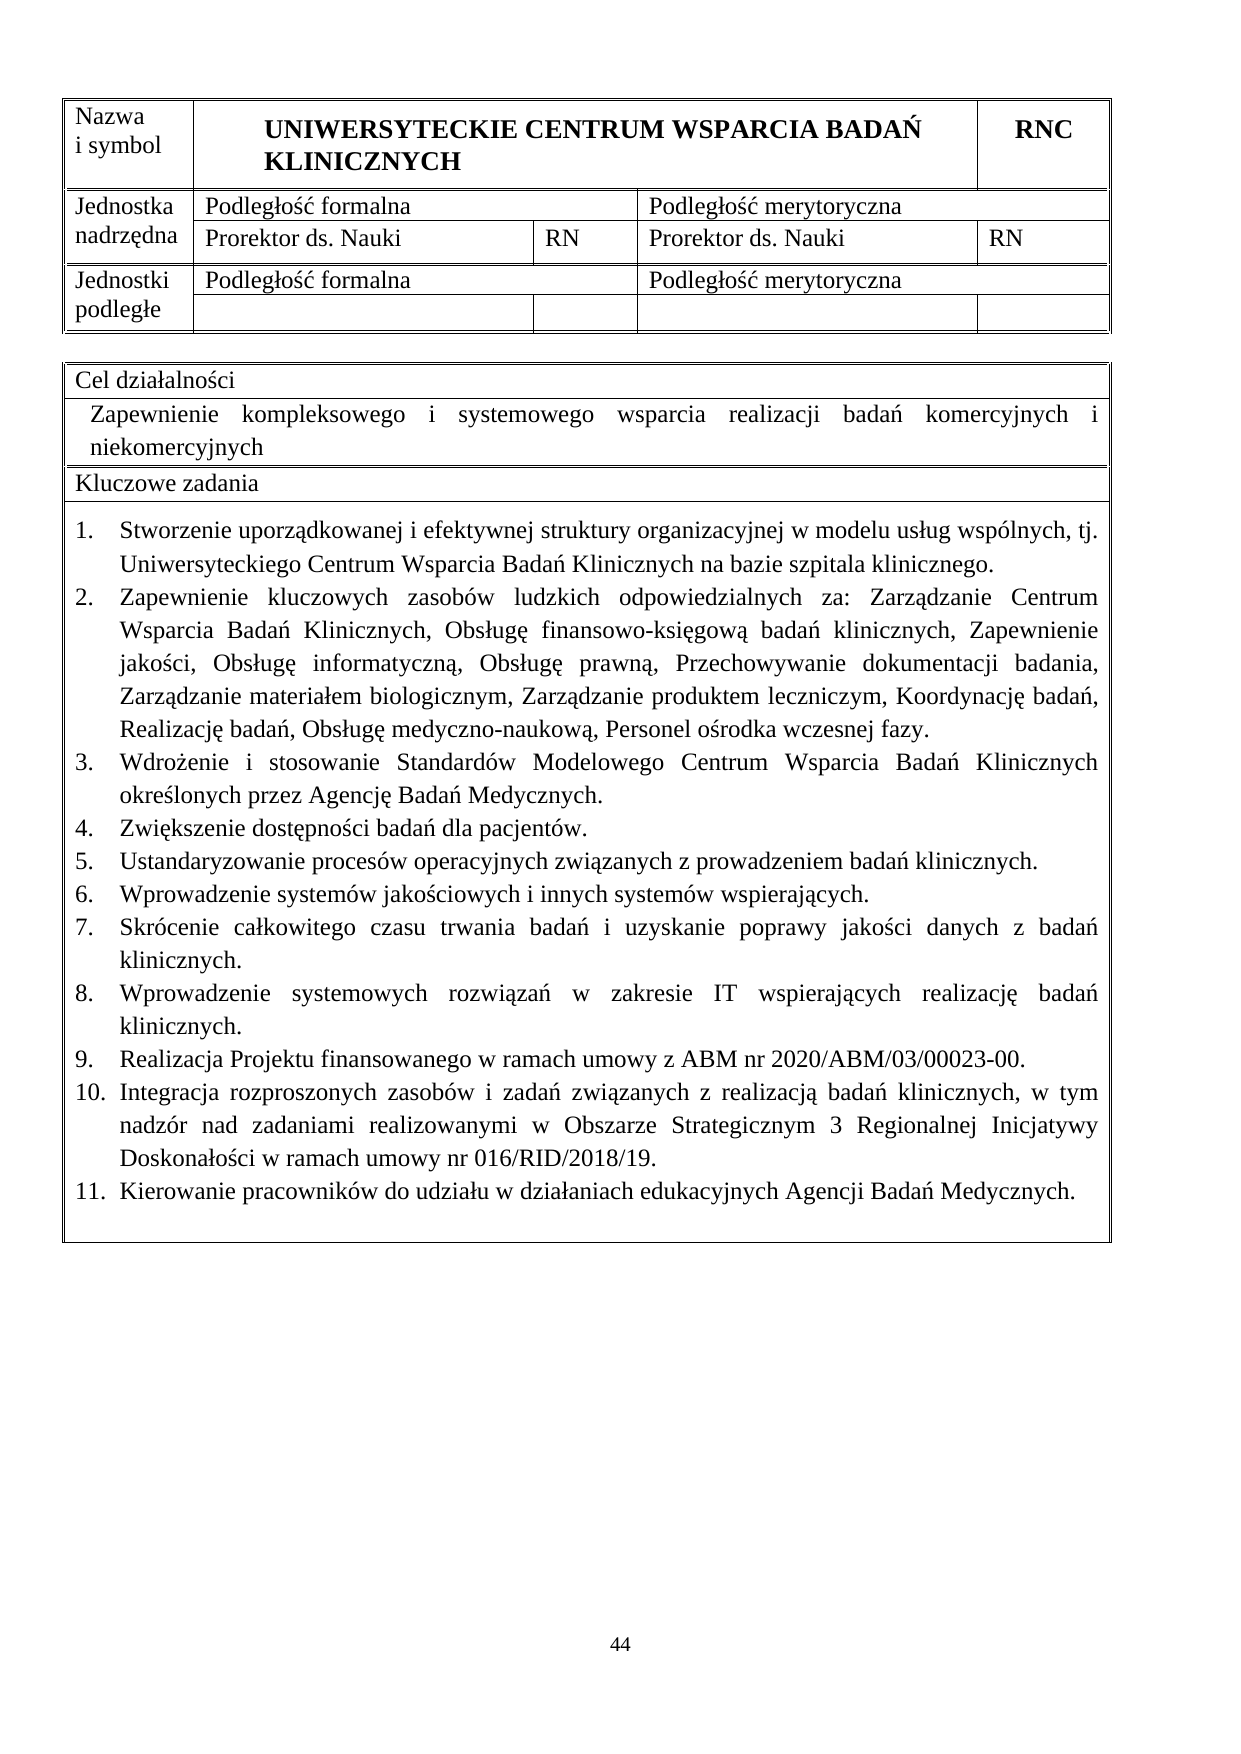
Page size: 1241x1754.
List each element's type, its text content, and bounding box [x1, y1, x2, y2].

table_cell RN [534, 221, 637, 262]
table_cell Podległość merytoryczna [638, 263, 1109, 294]
table_cell [978, 295, 1109, 330]
table_cell Cel działalności [64, 362, 1111, 398]
table_cell [638, 295, 977, 330]
table_cell Zapewnienie kompleksowego i systemowego wsparcia realizacji badań komercyjnych i niekomercyjnych [65, 399, 1109, 465]
table_cell Podległość formalna [194, 191, 637, 220]
table_cell [534, 295, 637, 330]
table_cell RN [978, 221, 1109, 262]
table_cell [64, 330, 1111, 362]
table_cell Jednostki podległe [65, 263, 193, 330]
table_header UNIWERSYTECKIE CENTRUM WSPARCIA BADAŃ KLINICZNYCH [194, 101, 977, 188]
table_cell Stworzenie uporządkowanej i efektywnej struktury organizacyjnej w modelu usług wspólnych, tj. Uniwersyteckiego Centrum Wsparcia Badań Klinicznych na bazie szpitala klinicznego. Zapewnienie kluczowych zasobów ludzkich odpowiedzialnych za: Zarządzanie Centrum Wsparcia Badań Klinicznych, Obsługę finansowo-księgową badań klinicznych, Zapewnienie jakości, Obsługę informatyczną, Obsługę prawną, Przechowywanie dokumentacji badania, Zarządzanie materiałem biologicznym, Zarządzanie produktem leczniczym, Koordynację badań, Realizację badań, Obsługę medyczno-naukową, Personel ośrodka wczesnej fazy. Wdrożenie i stosowanie Standardów Modelowego Centrum Wsparcia Badań Klinicznych określonych przez Agencję Badań Medycznych. Zwiększenie dostępności badań dla pacjentów. Ustandaryzowanie procesów operacyjnych związanych z prowadzeniem badań klinicznych. Wprowadzenie systemów jakościowych i innych systemów wspierających. Skrócenie całkowitego czasu trwania badań i uzyskanie poprawy jakości danych z badań klinicznych. Wprowadzenie systemowych rozwiązań w zakresie IT wspierających realizację badań klinicznych. Realizacja Projektu finansowanego w ramach umowy z ABM nr 2020/ABM/03/00023-00. Integracja rozproszonych zasobów i zadań związanych z realizacją badań klinicznych, w tym nadzór nad zadaniami realizowanymi w Obszarze Strategicznym 3 Regionalnej Inicjatywy Doskonałości w ramach umowy nr 016/RID/2018/19. Kierowanie pracowników do udziału w działaniach edukacyjnych Agencji Badań Medycznych. [65, 502, 1109, 1242]
table_cell Prorektor ds. Nauki [194, 221, 533, 262]
table_cell [194, 295, 533, 330]
table_header RNC [978, 101, 1109, 188]
table_cell Jednostka nadrzędna [64, 188, 193, 262]
table_cell Kluczowe zadania [65, 465, 1109, 501]
table_cell Podległość merytoryczna [638, 188, 1111, 220]
table_header Nazwa i symbol [65, 101, 193, 188]
table_cell Podległość formalna [194, 266, 637, 294]
table_cell Prorektor ds. Nauki [638, 221, 977, 262]
